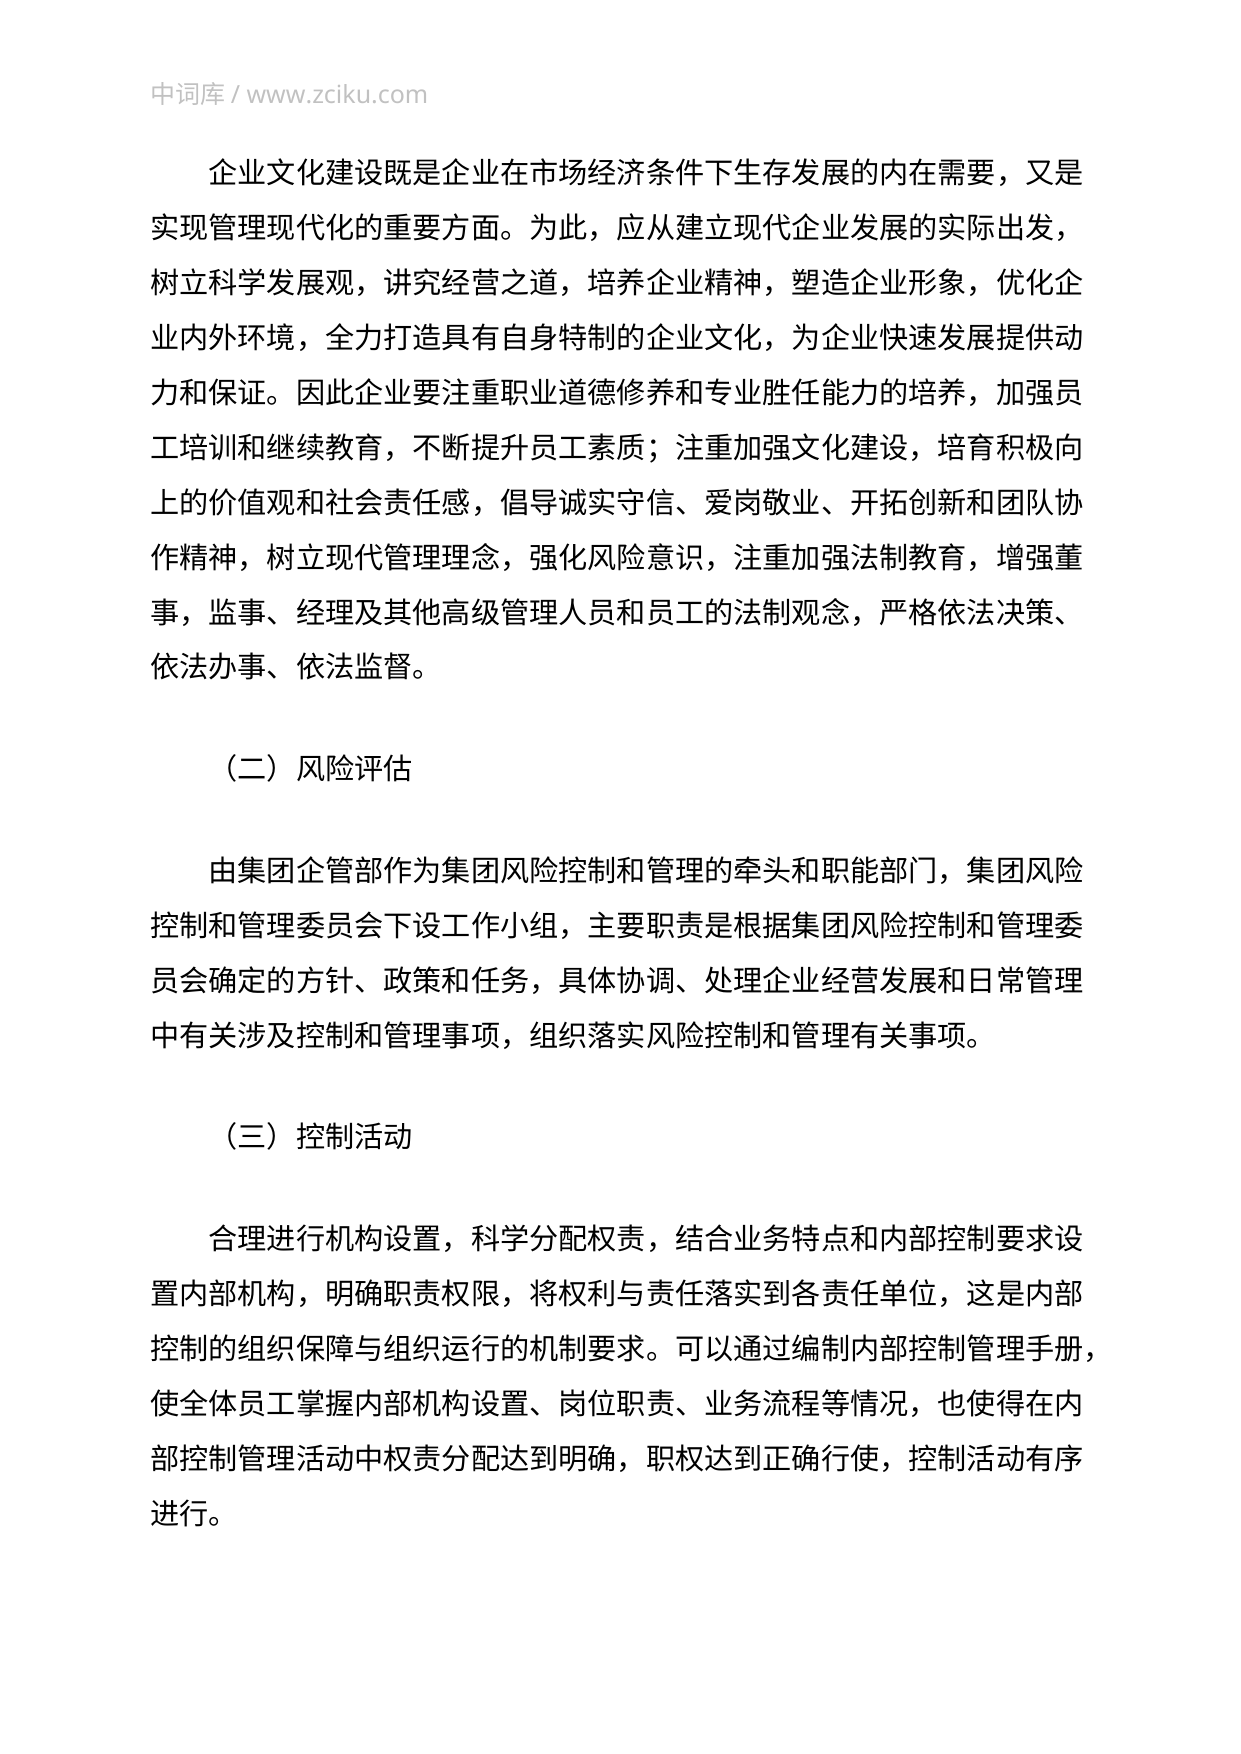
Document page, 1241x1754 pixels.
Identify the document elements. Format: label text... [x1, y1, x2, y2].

text 合理进行机构设置，科学分配权责，结合业务特点和内部控制要求设置内部机构，明确职责权限，将权利与责任落实到各责任单位，这是内部控制的组织保障与组织运行的机制要求。可以通过编制内部控制管理手册，使全体员工掌握内部机构设置、岗位职责、业务流程等情况，也使得在内部控制管理活动中权责分配达到明确，职权达到正确行使，控制活动有序进行。 [150, 1216, 1090, 1533]
text （三）控制活动 [150, 1114, 1090, 1156]
text （二）风险评估 [150, 746, 1090, 788]
text 由集团企管部作为集团风险控制和管理的牵头和职能部门，集团风险控制和管理委员会下设工作小组，主要职责是根据集团风险控制和管理委员会确定的方针、政策和任务，具体协调、处理企业经营发展和日常管理中有关涉及控制和管理事项，组织落实风险控制和管理有关事项。 [150, 848, 1090, 1054]
text 企业文化建设既是企业在市场经济条件下生存发展的内在需要，又是实现管理现代化的重要方面。为此，应从建立现代企业发展的实际出发，树立科学发展观，讲究经营之道，培养企业精神，塑造企业形象，优化企业内外环境，全力打造具有自身特制的企业文化，为企业快速发展提供动力和保证。因此企业要注重职业道德修养和专业胜任能力的培养，加强员工培训和继续教育，不断提升员工素质；注重加强文化建设，培育积极向上的价值观和社会责任感，倡导诚实守信、爱岗敬业、开拓创新和团队协作精神，树立现代管理理念，强化风险意识，注重加强法制教育，增强董事，监事、经理及其他高级管理人员和员工的法制观念，严格依法决策、依法办事、依法监督。 [150, 150, 1090, 686]
